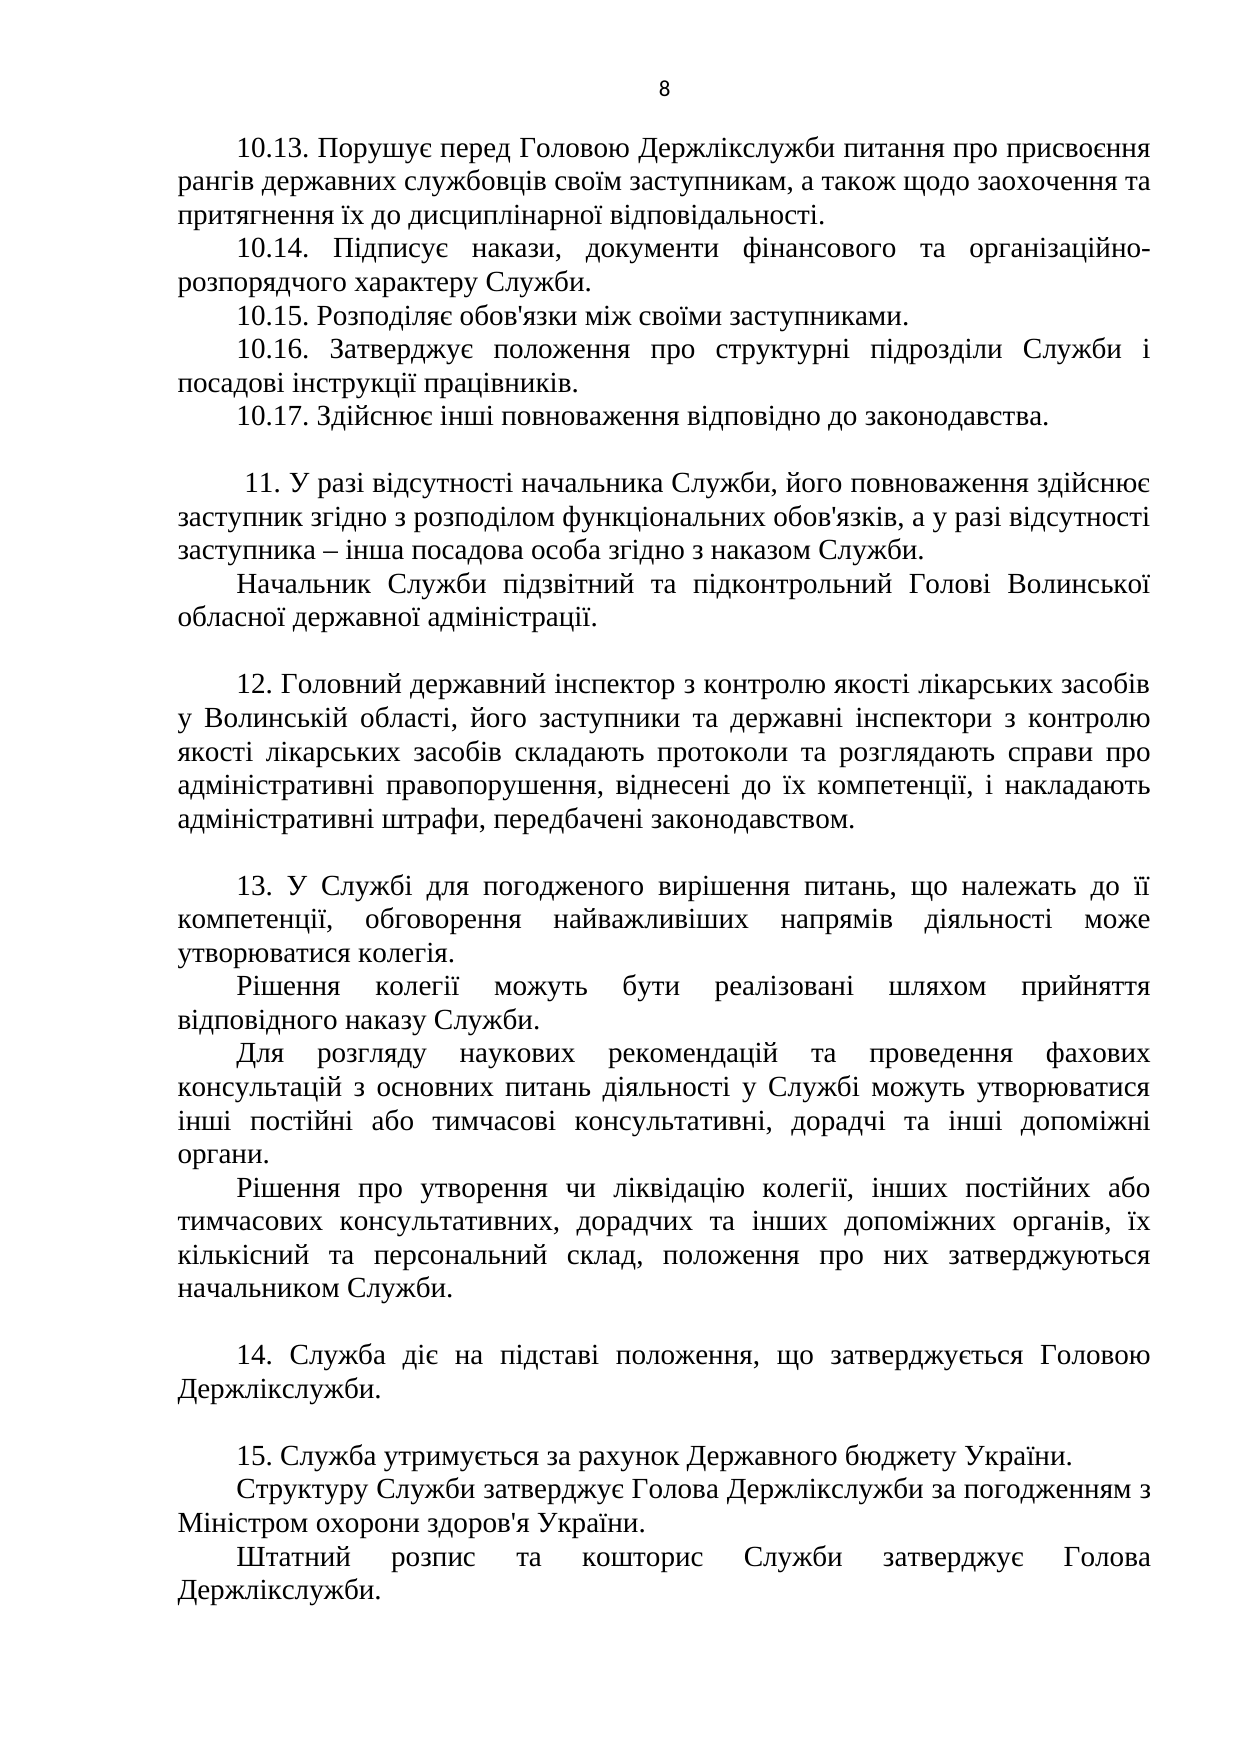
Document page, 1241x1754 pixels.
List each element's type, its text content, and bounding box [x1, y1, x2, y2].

text 10.17. Здійснює інші повноваження відповідно до законодавства. [177, 398, 1152, 432]
text 15. Служба утримується за рахунок Державного бюджету України. [177, 1438, 1152, 1472]
text 10.15. Розподіляє обов'язки між своїми заступниками. [177, 298, 1152, 331]
text Для розгляду наукових рекомендацій та проведення фахових консультацій з основних питань діяльності у Службі можуть утворюватися інші постійні або тимчасові консультативні, дорадчі та інші допоміжні органи. [177, 1036, 1152, 1170]
text 10.13. Порушує перед Головою Держлікслужби питання про присвоєння рангів державних службовців своїм заступникам, а також щодо заохочення та притягнення їх до дисциплінарної відповідальності. [177, 130, 1152, 231]
text 14. Служба діє на підставі положення, що затверджується Головою Держлікслужби. [177, 1337, 1152, 1404]
text 13. У Службі для погодженого вирішення питань, що належать до її компетенції, обговорення найважливіших напрямів діяльності може утворюватися колегія. [177, 868, 1152, 968]
text Рішення про утворення чи ліквідацію колегії, інших постійних або тимчасових консультативних, дорадчих та інших допоміжних органів, їх кількісний та персональний склад, положення про них затверджуються начальником Служби. [177, 1170, 1152, 1304]
text 10.14. Підписує накази, документи фінансового та організаційно-розпорядчого характеру Служби. [177, 231, 1152, 298]
text 12. Головний державний інспектор з контролю якості лікарських засобів у Волинській області, його заступники та державні інспектори з контролю якості лікарських засобів складають протоколи та розглядають справи про адміністративні правопорушення, віднесені до їх компетенції, і накладають адміністративні штрафи, передбачені законодавством. [177, 667, 1152, 834]
text 11. У разі відсутності начальника Служби, його повноваження здійснює заступник згідно з розподілом функціональних обов'язків, а у разі відсутності заступника – інша посадова особа згідно з наказом Служби. [177, 465, 1152, 566]
text Структуру Служби затверджує Голова Держлікслужби за погодженням з Міністром охорони здоров'я України. [177, 1472, 1152, 1539]
text 10.16. Затверджує положення про структурні підрозділи Служби і посадові інструкції працівників. [177, 331, 1152, 398]
text Штатний розпис та кошторис Служби затверджує Голова Держлікслужби. [177, 1539, 1152, 1606]
text Рішення колегії можуть бути реалізовані шляхом прийняття відповідного наказу Служби. [177, 968, 1152, 1036]
text Начальник Служби підзвітний та підконтрольний Голові Волинської обласної державної адміністрації. [177, 566, 1152, 633]
